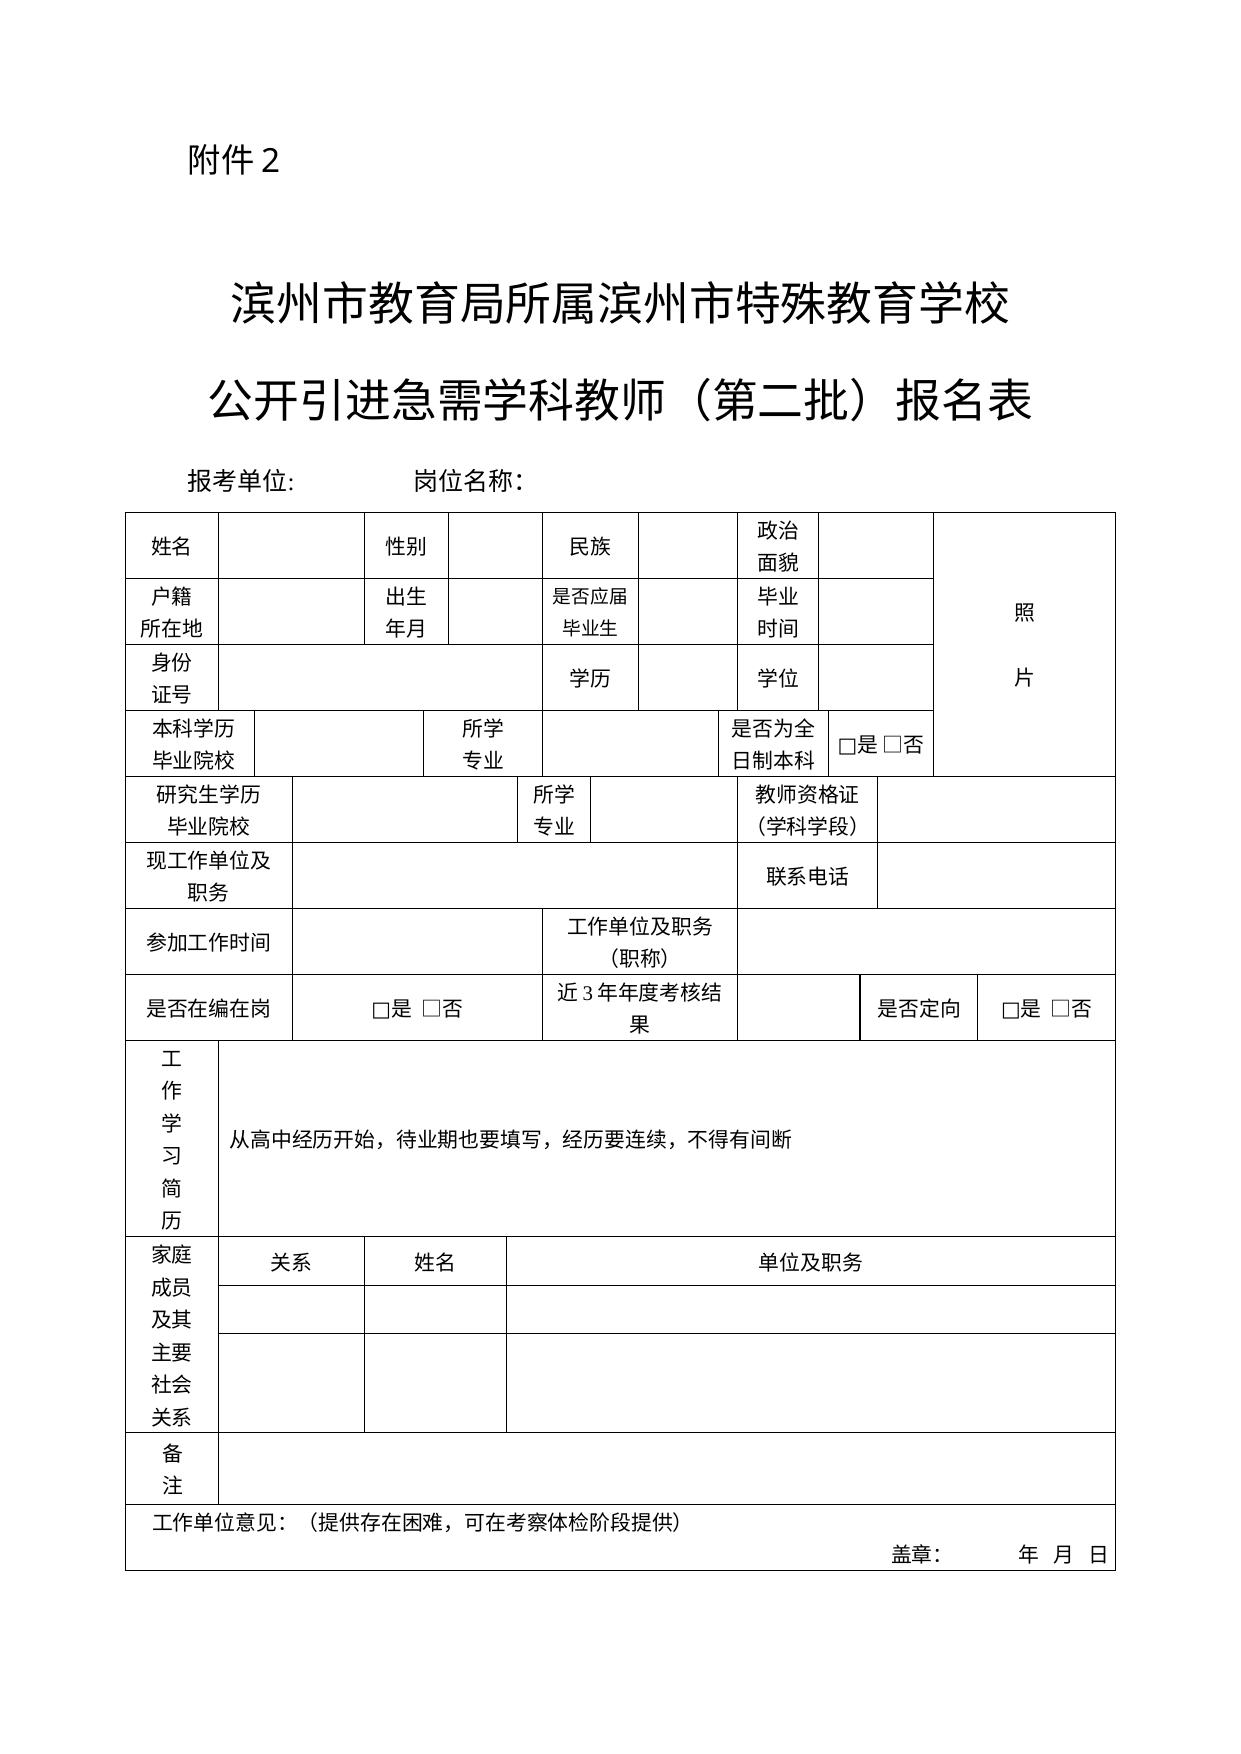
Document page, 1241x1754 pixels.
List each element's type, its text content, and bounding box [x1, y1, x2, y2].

table_cell [293, 777, 517, 842]
table_cell [507, 1334, 1115, 1432]
table_cell 所学专业 [518, 777, 590, 842]
table_cell [878, 777, 1115, 842]
table_cell [293, 909, 542, 974]
table_cell [591, 777, 737, 842]
table_cell □是 □否 [829, 711, 933, 776]
table_cell [449, 579, 542, 644]
table_cell 本科学历 毕业院校 [126, 711, 254, 776]
table_cell [507, 1286, 1115, 1333]
table_cell 单位及职务 [507, 1237, 1115, 1285]
table_cell [219, 645, 542, 710]
text 滨州市教育局所属滨州市特殊教育学校 [187, 252, 1053, 349]
table_cell 是否应届毕业生 [543, 579, 638, 644]
table_header 照 片 [934, 513, 1115, 776]
table_cell 是否定向 [861, 975, 977, 1040]
table_cell 联系电话 [738, 843, 877, 908]
table_cell [639, 579, 737, 644]
table_cell 学位 [738, 645, 818, 710]
table_cell [219, 1334, 364, 1432]
table_cell 工作单位意见：（提供存在困难，可在考察体检阶段提供） 盖章： 年 月 日 [126, 1505, 1115, 1570]
table_header 民族 [543, 513, 638, 578]
table_cell □是 □否 [978, 975, 1115, 1040]
table_cell 近3年年度考核结果 [543, 975, 737, 1040]
table_header 性别 [365, 513, 448, 578]
table_header [449, 513, 542, 578]
table_cell 关系 [219, 1237, 364, 1285]
table_cell [255, 711, 423, 776]
table_cell 参加工作时间 [126, 909, 292, 974]
table_header 姓名 [126, 513, 218, 578]
table_cell 工作单位及职务 （职称） [543, 909, 737, 974]
table_cell 姓名 [365, 1237, 506, 1285]
text 附件2 [187, 126, 1053, 191]
table_cell 从高中经历开始，待业期也要填写，经历要连续，不得有间断 [219, 1041, 1115, 1236]
table_cell 毕业 时间 [738, 579, 818, 644]
table_cell 身份 证号 [126, 645, 218, 710]
text 公开引进急需学科教师（第二批）报名表 [187, 349, 1053, 447]
table_cell 家庭 成员 及其 主要 社会 关系 [126, 1237, 218, 1432]
table_cell 现工作单位及 职务 [126, 843, 292, 908]
table_cell [219, 1433, 1115, 1504]
table_cell [819, 645, 933, 710]
table_cell 户籍 所在地 [126, 579, 218, 644]
table_cell [738, 909, 1115, 974]
table_cell [639, 645, 737, 710]
table_cell [738, 975, 859, 1040]
table_cell 工 作 学 习 简 历 [126, 1041, 218, 1236]
text 报考单位: 岗位名称： [187, 447, 1053, 512]
table_cell [365, 1286, 506, 1333]
table_cell [819, 579, 933, 644]
table_cell 出生 年月 [365, 579, 448, 644]
table_cell □是 □否 [293, 975, 542, 1040]
table_header [219, 513, 364, 578]
table_cell [365, 1334, 506, 1432]
table_cell [219, 1286, 364, 1333]
table_header [639, 513, 737, 578]
table_header 政治 面貌 [738, 513, 818, 578]
table_cell [293, 843, 737, 908]
table_cell 研究生学历 毕业院校 [126, 777, 292, 842]
table_cell 教师资格证（学科学段） [738, 777, 877, 842]
table_cell [219, 579, 364, 644]
table_cell 备注 [126, 1433, 218, 1504]
table_cell 是否在编在岗 [126, 975, 292, 1040]
table_cell 所学 专业 [424, 711, 542, 776]
table_cell [543, 711, 718, 776]
table_header [819, 513, 933, 578]
table_cell 是否为全日制本科 [719, 711, 828, 776]
table_cell 学历 [543, 645, 638, 710]
table_cell [878, 843, 1115, 908]
